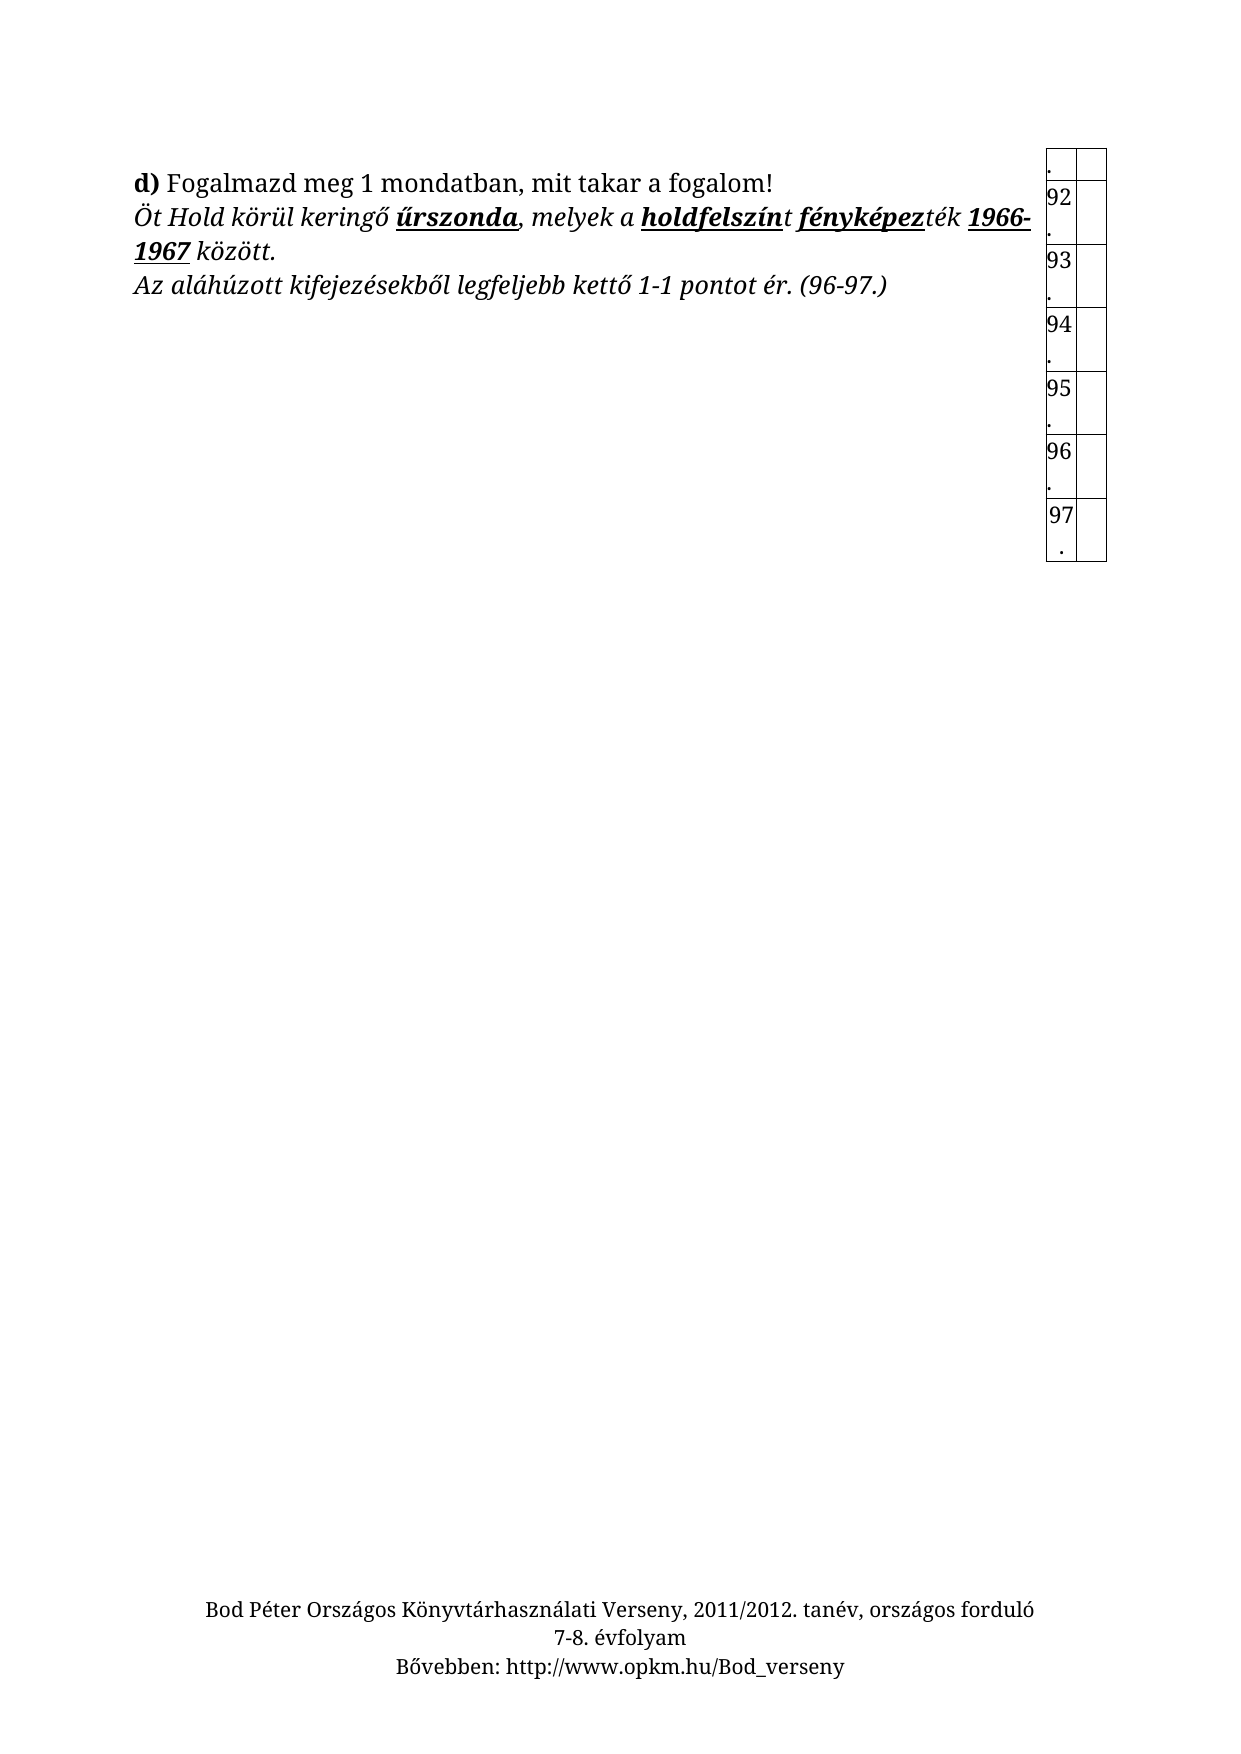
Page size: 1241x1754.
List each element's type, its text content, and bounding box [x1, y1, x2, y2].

table_cell 93. [1047, 245, 1076, 307]
table_cell 91. [1047, 149, 1076, 180]
table_cell [1077, 149, 1106, 180]
table_cell [1077, 181, 1106, 243]
table_cell [1077, 372, 1106, 434]
table_cell 96. [1047, 435, 1076, 498]
table_cell 92. [1047, 181, 1076, 243]
table_cell [1077, 308, 1106, 371]
table_cell [1077, 499, 1106, 561]
table_cell 97. [1047, 499, 1076, 561]
table_cell 94. [1047, 308, 1076, 371]
table_cell 95. [1047, 372, 1076, 434]
table_cell [1077, 245, 1106, 307]
table_cell [1077, 435, 1106, 498]
